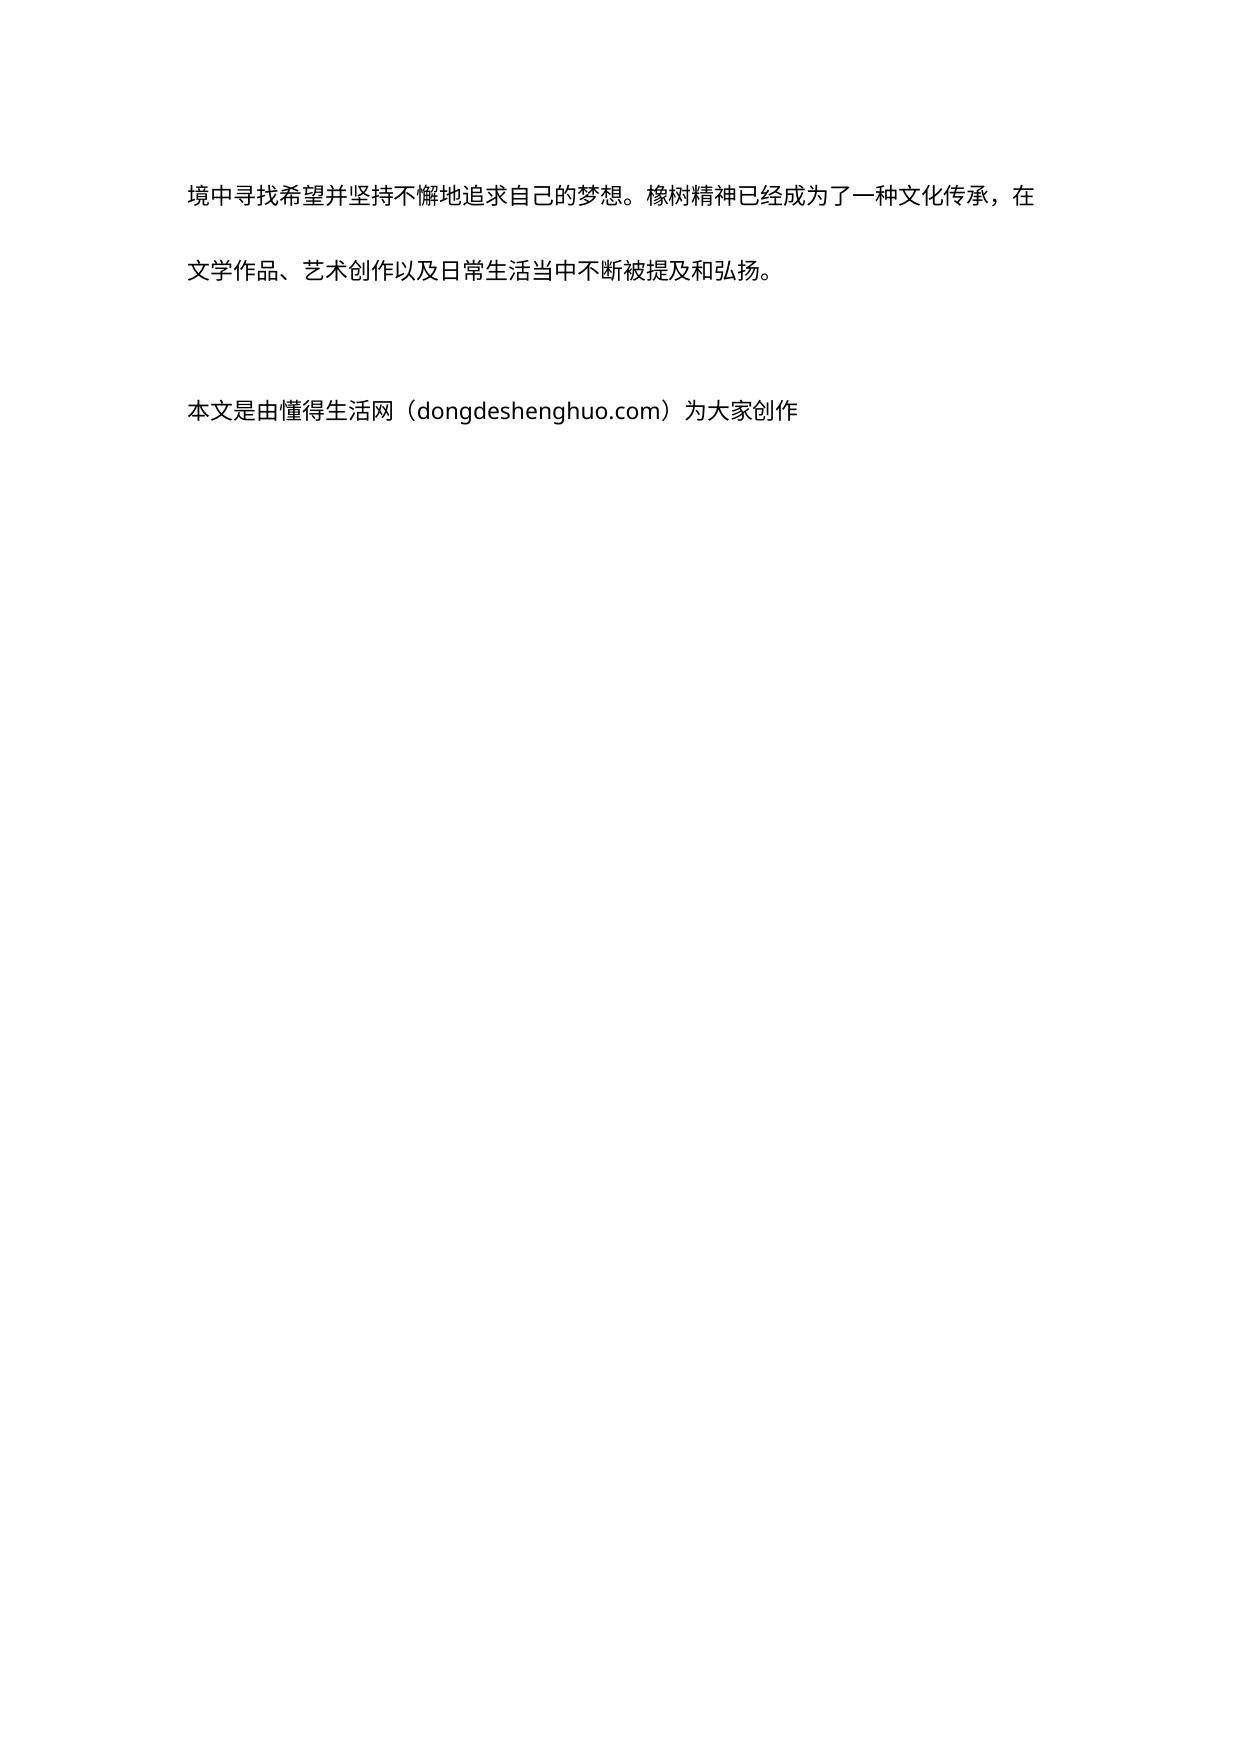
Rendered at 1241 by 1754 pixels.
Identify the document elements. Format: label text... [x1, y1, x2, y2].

text 本文是由懂得生活网（dongdeshenghuo.com）为大家创作 [187, 377, 1053, 442]
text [187, 162, 1053, 302]
